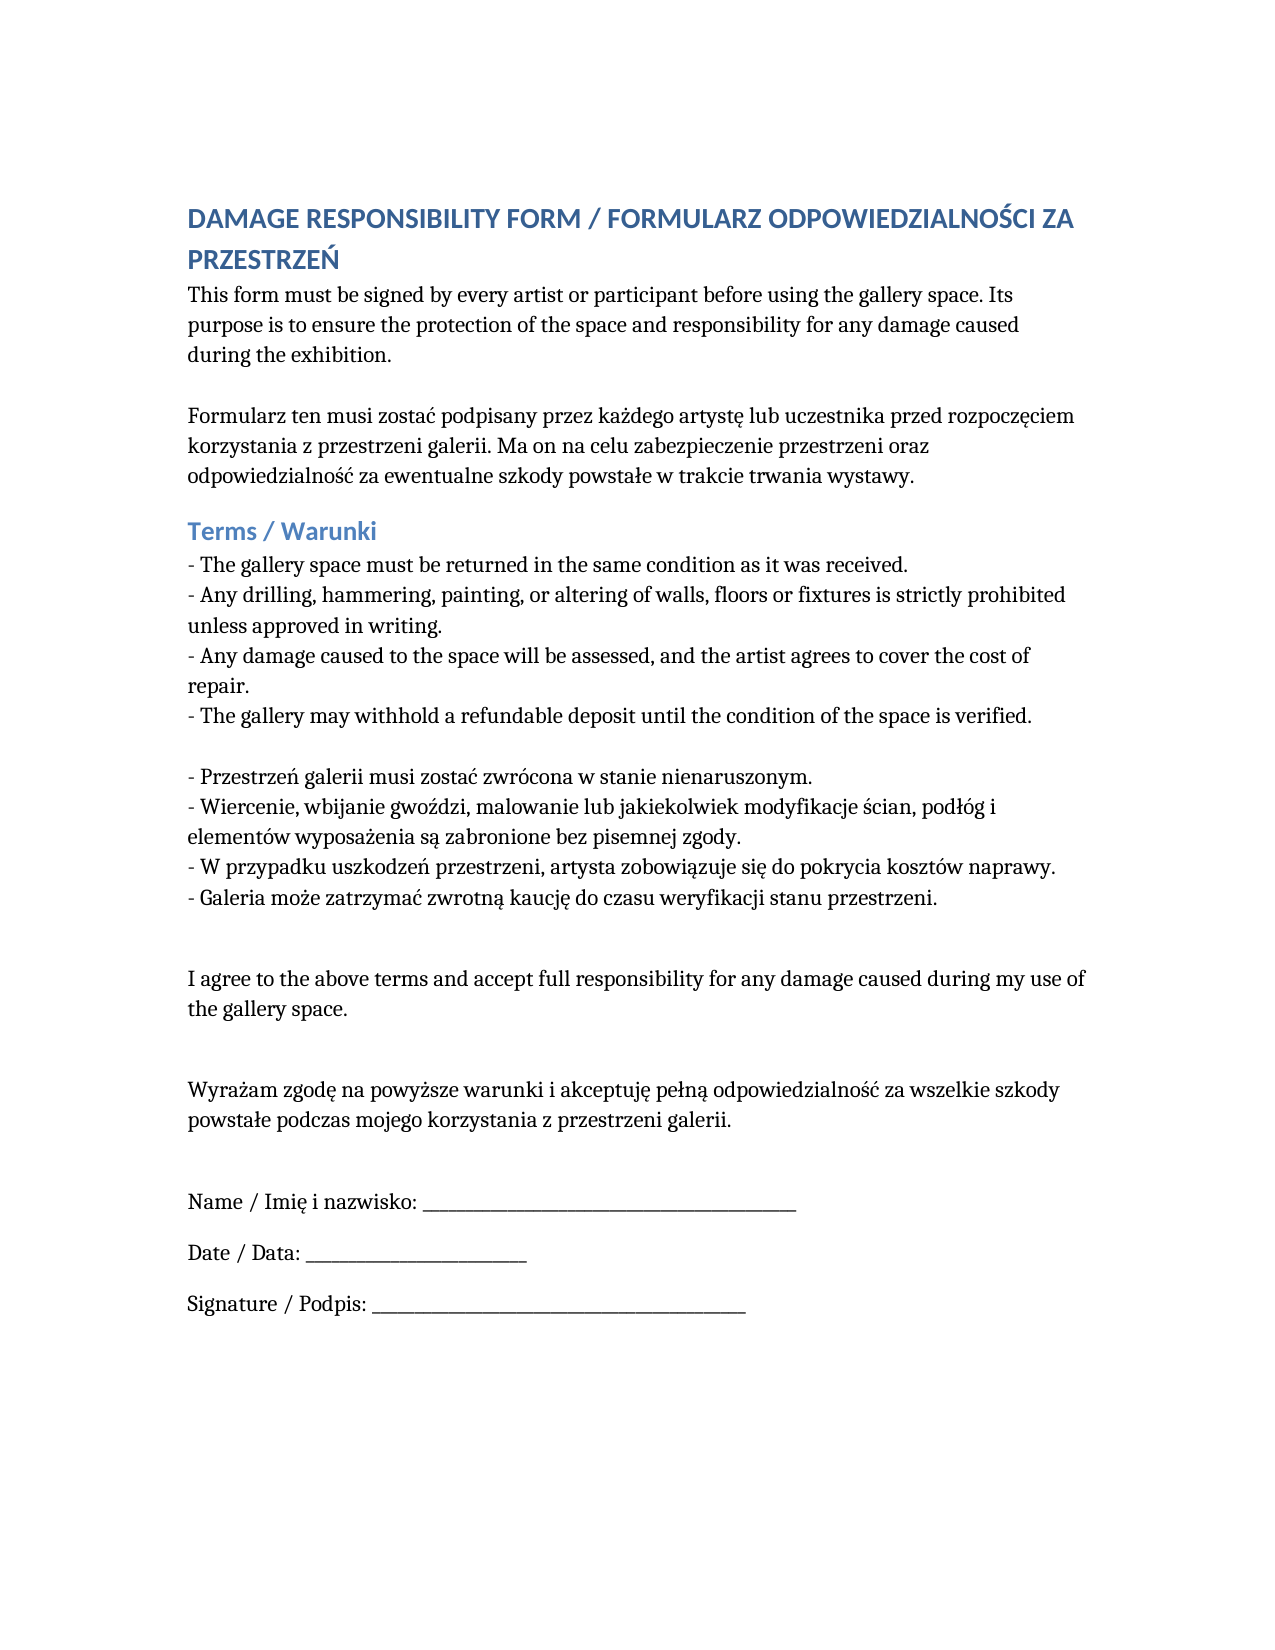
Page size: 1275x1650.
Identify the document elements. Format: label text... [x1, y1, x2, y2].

text This form must be signed by every artist or participant before using the gallery space. Its purpose is to ensure the protection of the space and responsibility for any damage caused during the exhibition. Formularz ten musi zostać podpisany przez każdego artystę lub uczestnika przed rozpoczęciem korzystania z przestrzeni galerii. Ma on na celu zabezpieczenie przestrzeni oraz odpowiedzialność za ewentualne szkody powstałe w trakcie trwania wystawy. [187, 282, 1087, 489]
text Signature / Podpis: ____________________________________________ [187, 1291, 1087, 1317]
text Date / Data: __________________________ [187, 1239, 1087, 1266]
subtitle DAMAGE RESPONSIBILITY FORM / FORMULARZ ODPOWIEDZIALNOŚCI ZA PRZESTRZEŃ [187, 200, 1087, 277]
text Name / Imię i nazwisko: ____________________________________________ [187, 1188, 1087, 1215]
text - The gallery space must be returned in the same condition as it was received. - Any drilling, hammering, painting, or altering of walls, floors or fixtures is strictly prohibited unless approved in writing. - Any damage caused to the space will be assessed, and the artist agrees to cover the cost of repair. - The gallery may withhold a refundable deposit until the condition of the space is verified. - Przestrzeń galerii musi zostać zwrócona w stanie nienaruszonym. - Wiercenie, wbijanie gwoździ, malowanie lub jakiekolwiek modyfikacje ścian, podłóg i elementów wyposażenia są zabronione bez pisemnej zgody. - W przypadku uszkodzeń przestrzeni, artysta zobowiązuje się do pokrycia kosztów naprawy. - Galeria może zatrzymać zwrotną kaucję do czasu weryfikacji stanu przestrzeni. [187, 552, 1087, 911]
text Wyrażam zgodę na powyższe warunki i akceptuję pełną odpowiedzialność za wszelkie szkody powstałe podczas mojego korzystania z przestrzeni galerii. [187, 1077, 1087, 1164]
subtitle Terms / Warunki [187, 514, 1087, 547]
text I agree to the above terms and accept full responsibility for any damage caused during my use of the gallery space. [187, 935, 1087, 1052]
